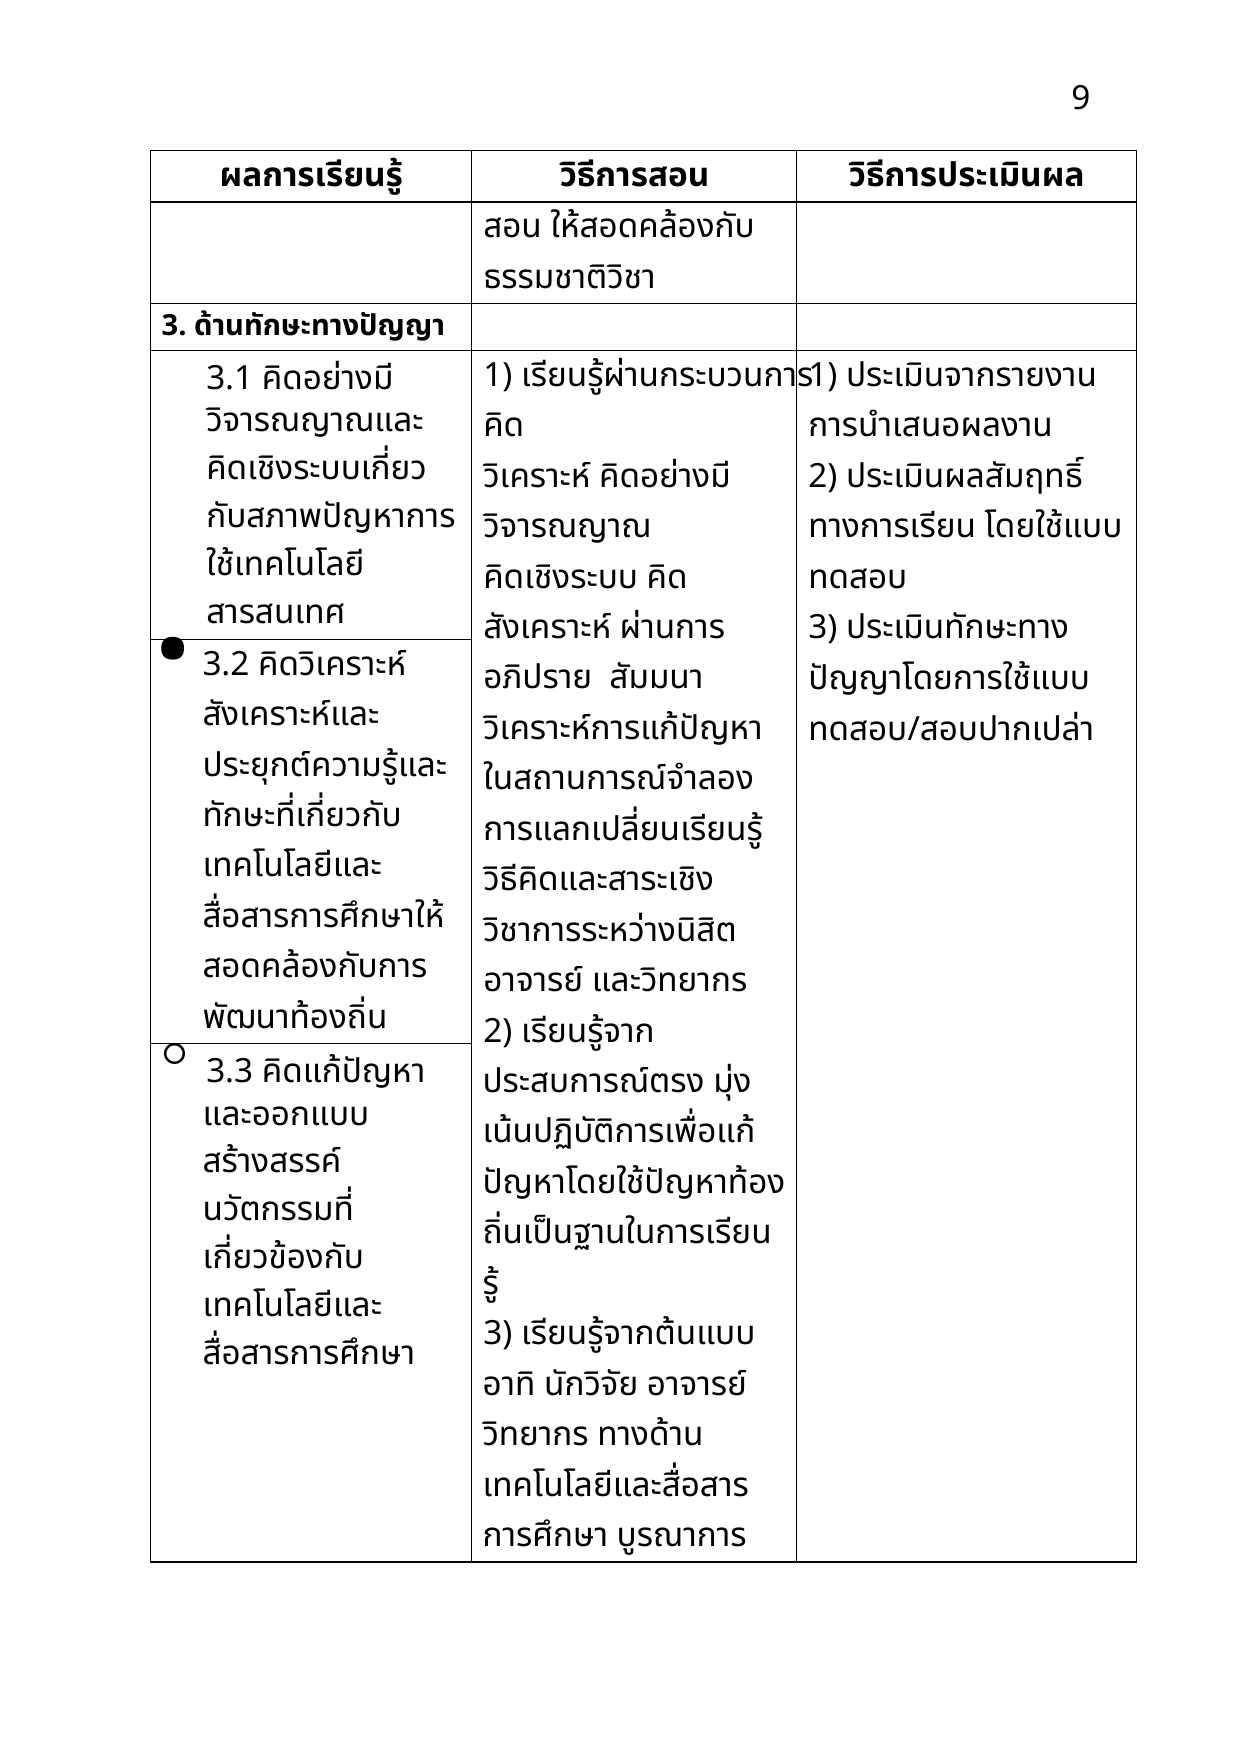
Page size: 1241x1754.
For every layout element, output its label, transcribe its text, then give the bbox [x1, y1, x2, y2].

table_cell [151, 1044, 191, 1561]
table_cell 3.2 คิดวิเคราะห์ สังเคราะห์และประยุกต์ความรู้และทักษะที่เกี่ยวกับเทคโนโลยีและสื่อสารการศึกษาให้สอดคล้องกับการพัฒนาท้องถิ่น [191, 640, 471, 1043]
table_header วิธีการสอน [472, 151, 796, 201]
table_cell [472, 304, 796, 350]
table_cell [191, 203, 471, 303]
table_cell [151, 640, 191, 1043]
table_cell [151, 203, 191, 303]
table_cell 3. ด้านทักษะทางปัญญา [151, 304, 471, 350]
table_cell 3.1 คิดอย่างมีวิจารณญาณและคิดเชิงระบบเกี่ยวกับสภาพปัญหาการใช้เทคโนโลยีสารสนเทศ [191, 351, 471, 638]
table_cell [797, 304, 1136, 350]
table_cell 1) ประเมินจากรายงาน การนำเสนอผลงาน 2) ประเมินผลสัมฤทธิ์ทางการเรียน โดยใช้แบบทดสอบ 3) ประเมินทักษะทางปัญญาโดยการใช้แบบทดสอบ/สอบปากเปล่า [797, 351, 1136, 1561]
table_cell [191, 1044, 471, 1561]
table_cell 1) เรียนรู้ผ่านกระบวนการคิด วิเคราะห์ คิดอย่างมีวิจารณญาณ คิดเชิงระบบ คิดสังเคราะห์ ผ่านการอภิปราย สัมมนา วิเคราะห์การแก้ปัญหาในสถานการณ์จำลอง การแลกเปลี่ยนเรียนรู้วิธีคิดและสาระเชิงวิชาการระหว่างนิสิต อาจารย์ และวิทยากร 2) เรียนรู้จากประสบการณ์ตรง มุ่งเน้นปฏิบัติการเพื่อแก้ปัญหาโดยใช้ปัญหาท้องถิ่นเป็นฐานในการเรียนรู้ 3) เรียนรู้จากต้นแบบ อาทิ นักวิจัย อาจารย์ วิทยากร ทางด้านเทคโนโลยีและสื่อสารการศึกษา บูรณาการ การวิจัยเพื่อแก้ปัญหาในท้องถิ่น [472, 351, 796, 1561]
table_cell [151, 351, 191, 638]
table_header ผลการเรียนรู้ [151, 151, 471, 201]
table_header วิธีการประเมินผล [797, 151, 1136, 201]
